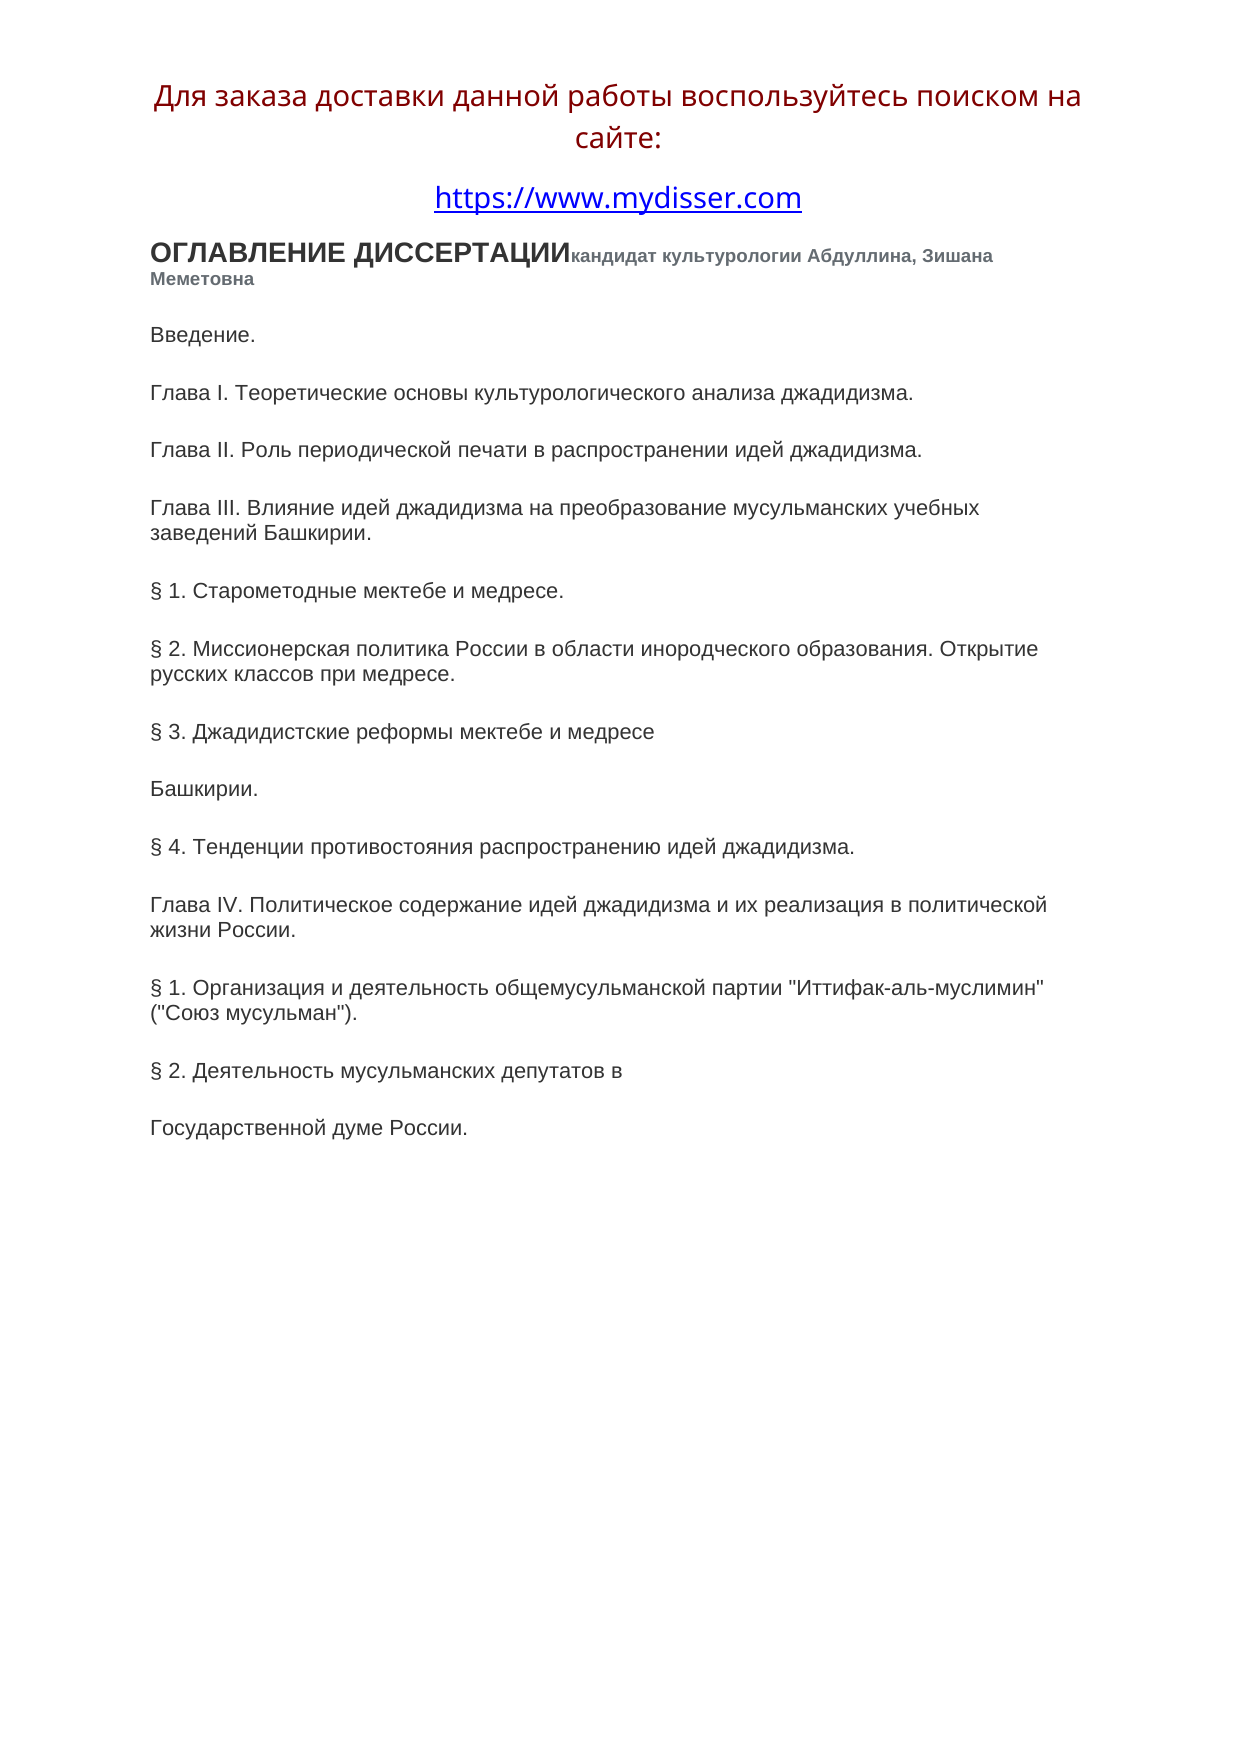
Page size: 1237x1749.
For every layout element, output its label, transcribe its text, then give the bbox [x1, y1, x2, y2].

subtitle Оглавление диссертациикандидат культурологии Абдуллина, Зишана Меметовна [150, 236, 1086, 289]
text § 1. Старометодные мектебе и медресе. [150, 578, 1086, 603]
text Башкирии. [150, 776, 1086, 802]
text § 2. Деятельность мусульманских депутатов в [150, 1058, 1086, 1083]
text Глава II. Роль периодической печати в распространении идей джадидизма. [150, 437, 1086, 463]
text Глава III. Влияние идей джадидизма на преобразование мусульманских учебных заведений Башкирии. [150, 495, 1086, 546]
text § 4. Тенденции противостояния распространению идей джадидизма. [150, 834, 1086, 859]
text Глава I. Теоретические основы культурологического анализа джадидизма. [150, 380, 1086, 405]
text Введение. [150, 322, 1086, 347]
text § 1. Организация и деятельность общемусульманской партии "Иттифак-аль-муслимин" ("Союз мусульман"). [150, 975, 1086, 1025]
text § 2. Миссионерская политика России в области инородческого образования. Открытие русских классов при медресе. [150, 636, 1086, 686]
text § 3. Джадидистские реформы мектебе и медресе [150, 719, 1086, 744]
text Государственной думе России. [150, 1115, 1086, 1141]
text Глава IV. Политическое содержание идей джадидизма и их реализация в политической жизни России. [150, 892, 1086, 942]
